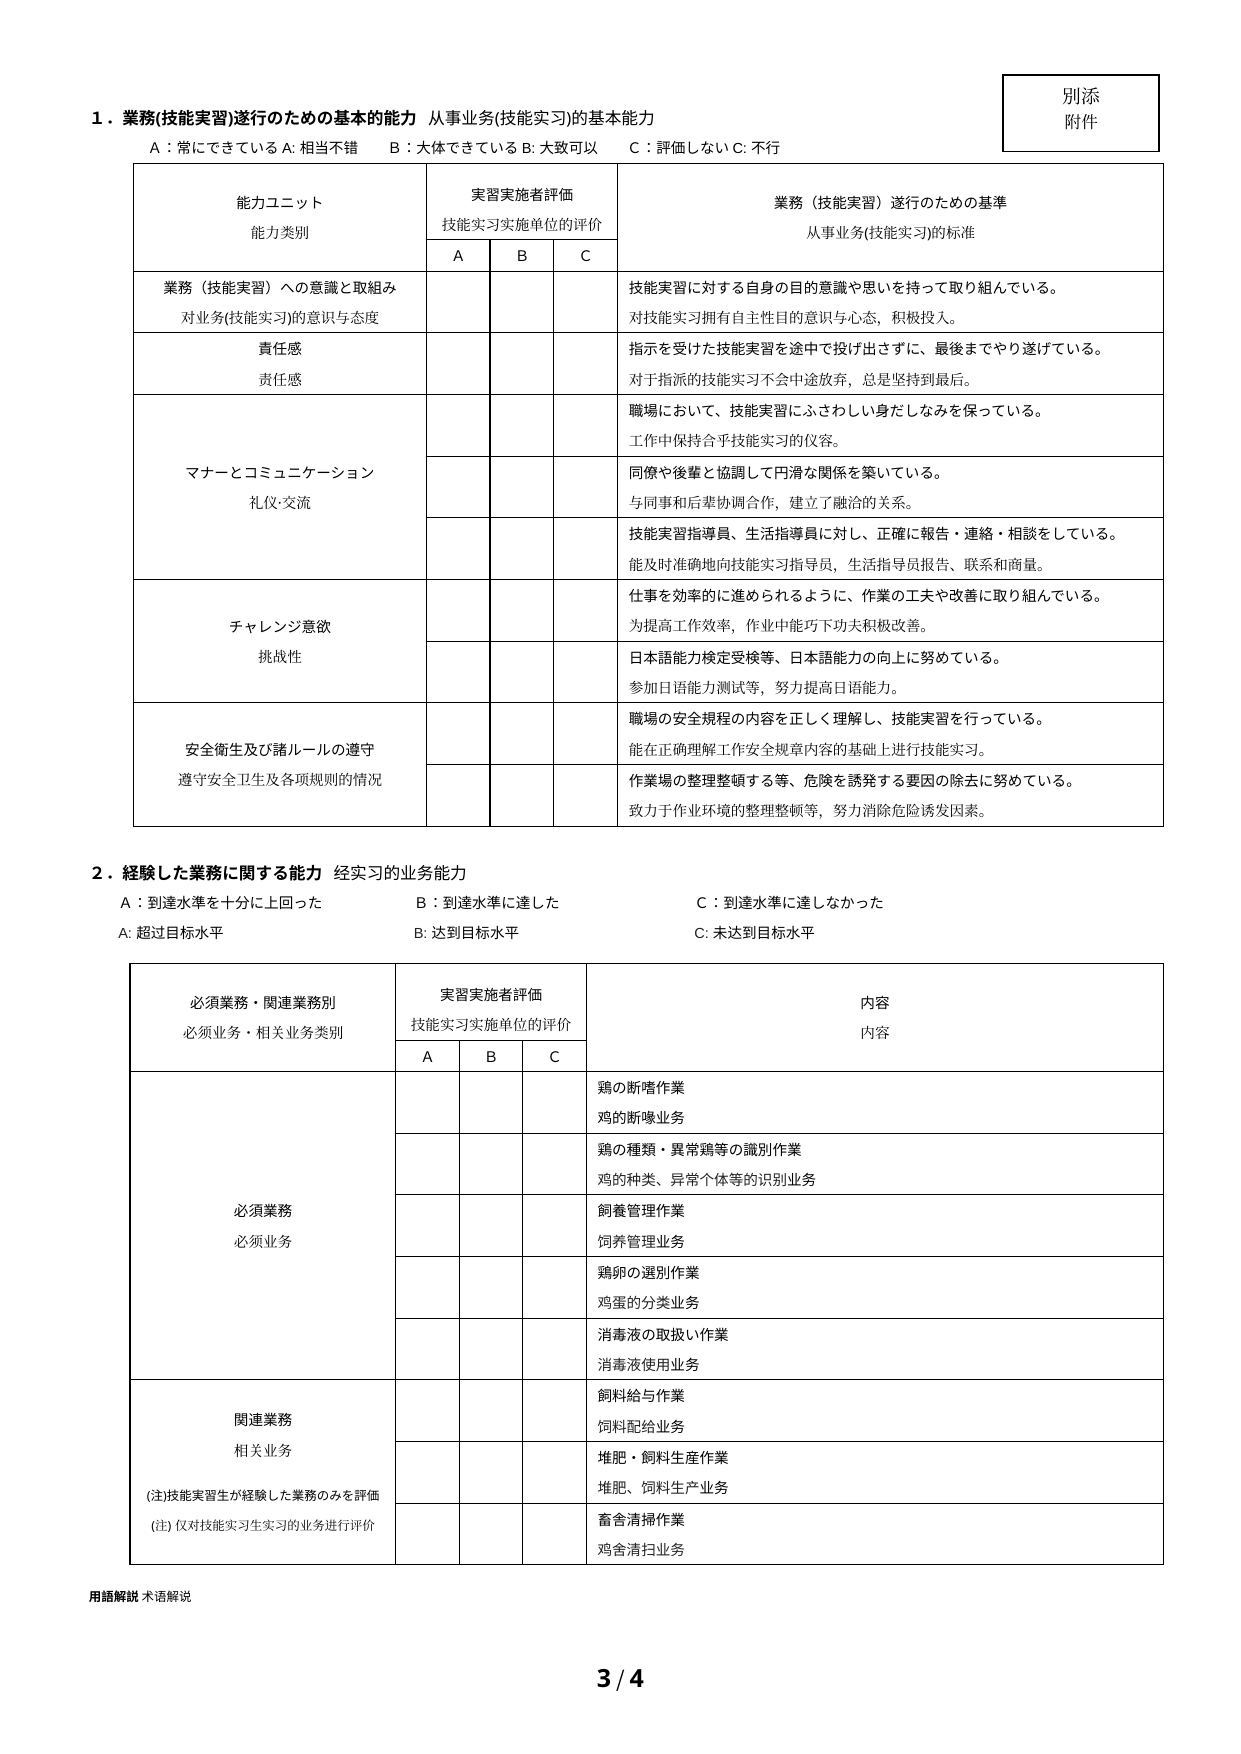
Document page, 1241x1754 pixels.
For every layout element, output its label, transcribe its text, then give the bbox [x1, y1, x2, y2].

table_cell [523, 1380, 586, 1441]
table_cell 関連業務 相关业务 (注)技能実習生が経験した業務のみを評価 (注) 仅对技能实习生实习的业务进行评价 [131, 1380, 395, 1564]
table_cell 鶏の断嗜作業 鸡的断喙业务 [587, 1072, 1163, 1133]
table_cell [523, 1504, 586, 1564]
table_cell [554, 272, 617, 332]
table_header 内容 内容 [587, 964, 1163, 1071]
table_cell 業務（技能実習）への意識と取組み 对业务(技能实习)的意识与态度 [134, 272, 426, 332]
table_cell [491, 642, 553, 702]
table_cell Ａ [396, 1041, 459, 1071]
table_cell 同僚や後輩と協調して円滑な関係を築いている。 与同事和后辈协调合作，建立了融洽的关系。 [618, 457, 1163, 517]
table_cell [427, 703, 489, 764]
table_cell [554, 765, 617, 826]
table_cell [460, 1442, 522, 1503]
table_cell [396, 1380, 459, 1441]
table_header 能力ユニット 能力类别 [134, 164, 426, 271]
text 用語解説 术语解说 [89, 1581, 1152, 1611]
table_cell [491, 518, 553, 579]
table_cell [427, 395, 489, 456]
table_cell 消毒液の取扱い作業 消毒液使用业务 [587, 1319, 1163, 1379]
table_cell 職場の安全規程の内容を正しく理解し、技能実習を行っている。 能在正确理解工作安全规章内容的基础上进行技能实习。 [618, 703, 1163, 764]
table_cell [554, 642, 617, 702]
table_cell Ｃ [554, 240, 617, 271]
table_cell [460, 1072, 522, 1133]
table_cell [523, 1134, 586, 1194]
table_cell Ｂ [460, 1041, 522, 1071]
table_cell [491, 272, 553, 332]
table_cell [554, 333, 617, 394]
table_cell 堆肥・飼料生産作業 堆肥、饲料生产业务 [587, 1442, 1163, 1503]
table_cell 畜舎清掃作業 鸡舍清扫业务 [587, 1504, 1163, 1564]
table_cell [396, 1195, 459, 1256]
table_cell 作業場の整理整頓する等、危険を誘発する要因の除去に努めている。 致力于作业环境的整理整顿等，努力消除危险诱发因素。 [618, 765, 1163, 826]
table_cell 技能実習指導員、生活指導員に対し、正確に報告・連絡・相談をしている。 能及时准确地向技能实习指导员，生活指导员报告、联系和商量。 [618, 518, 1163, 579]
table_cell 鶏の種類・異常鶏等の識別作業 鸡的种类、异常个体等的识别业务 [587, 1134, 1163, 1194]
table_cell 責任感 责任感 [134, 333, 426, 394]
table_cell [523, 1072, 586, 1133]
table_cell [427, 457, 489, 517]
table_cell [554, 457, 617, 517]
table_cell 飼養管理作業 饲养管理业务 [587, 1195, 1163, 1256]
table_header 必須業務・関連業務別 必须业务・相关业务类别 [131, 964, 395, 1071]
table_cell [554, 395, 617, 456]
table_cell [460, 1319, 522, 1379]
table_cell 安全衛生及び諸ルールの遵守 遵守安全卫生及各项规则的情况 [134, 703, 426, 826]
table_cell [427, 580, 489, 641]
table_cell [460, 1257, 522, 1318]
text １．業務(技能実習)遂行のための基本的能力 从事业务(技能实习)的基本能力 [89, 102, 1002, 132]
table_cell [427, 765, 489, 826]
text Ａ：常にできている A: 相当不错 Ｂ：大体できている B: 大致可以 Ｃ：評価しない C: 不行 [118, 132, 1152, 162]
table_cell 飼料給与作業 饲料配给业务 [587, 1380, 1163, 1441]
table_cell 技能実習に対する自身の目的意識や思いを持って取り組んでいる。 对技能实习拥有自主性目的意识与心态，积极投入。 [618, 272, 1163, 332]
table_cell [554, 580, 617, 641]
table_cell Ｂ [491, 240, 553, 271]
table_cell [554, 703, 617, 764]
table_cell [491, 333, 553, 394]
table_cell [460, 1380, 522, 1441]
table_cell [491, 580, 553, 641]
table_header 実習実施者評価 技能实习实施单位的评价 [427, 164, 617, 239]
table_cell 日本語能力検定受検等、日本語能力の向上に努めている。 参加日语能力测试等，努力提高日语能力。 [618, 642, 1163, 702]
table_cell [554, 518, 617, 579]
table_cell [460, 1134, 522, 1194]
table_cell [396, 1504, 459, 1564]
table_cell [427, 518, 489, 579]
table_cell 必須業務 必须业务 [131, 1072, 395, 1379]
table_cell [523, 1257, 586, 1318]
table_cell [427, 642, 489, 702]
table_cell マナーとコミュニケーション 礼仪·交流 [134, 395, 426, 579]
table_cell [460, 1504, 522, 1564]
table_cell [396, 1257, 459, 1318]
table_cell [396, 1442, 459, 1503]
table_cell Ｃ [523, 1041, 586, 1071]
text ２．経験した業務に関する能力 经实习的业务能力 [89, 857, 1152, 887]
table_header 実習実施者評価 技能实习实施单位的评价 [396, 964, 586, 1040]
table_cell [460, 1195, 522, 1256]
table_cell Ａ [427, 240, 489, 271]
table_cell [396, 1072, 459, 1133]
table_cell [491, 765, 553, 826]
table_cell [427, 272, 489, 332]
table_cell [523, 1319, 586, 1379]
table_cell 職場において、技能実習にふさわしい身だしなみを保っている。 工作中保持合乎技能实习的仪容。 [618, 395, 1163, 456]
table_cell [396, 1134, 459, 1194]
table_cell 鶏卵の選別作業 鸡蛋的分类业务 [587, 1257, 1163, 1318]
table_cell [491, 703, 553, 764]
table_cell [491, 395, 553, 456]
table_cell チャレンジ意欲 挑战性 [134, 580, 426, 702]
table_cell [396, 1319, 459, 1379]
text A: 超过目标水平 B: 达到目标水平 C: 未达到目标水平 [118, 917, 1152, 948]
table_cell [523, 1442, 586, 1503]
table_cell [427, 333, 489, 394]
table_cell [523, 1195, 586, 1256]
table_cell [491, 457, 553, 517]
table_cell 指示を受けた技能実習を途中で投げ出さずに、最後までやり遂げている。 对于指派的技能实习不会中途放弃，总是坚持到最后。 [618, 333, 1163, 394]
table_header 業務（技能実習）遂行のための基準 从事业务(技能实习)的标准 [618, 164, 1163, 271]
table_cell 仕事を効率的に進められるように、作業の工夫や改善に取り組んでいる。 为提高工作效率，作业中能巧下功夫积极改善。 [618, 580, 1163, 641]
text Ａ：到達水準を十分に上回った Ｂ：到達水準に達した Ｃ：到達水準に達しなかった [118, 887, 1152, 917]
